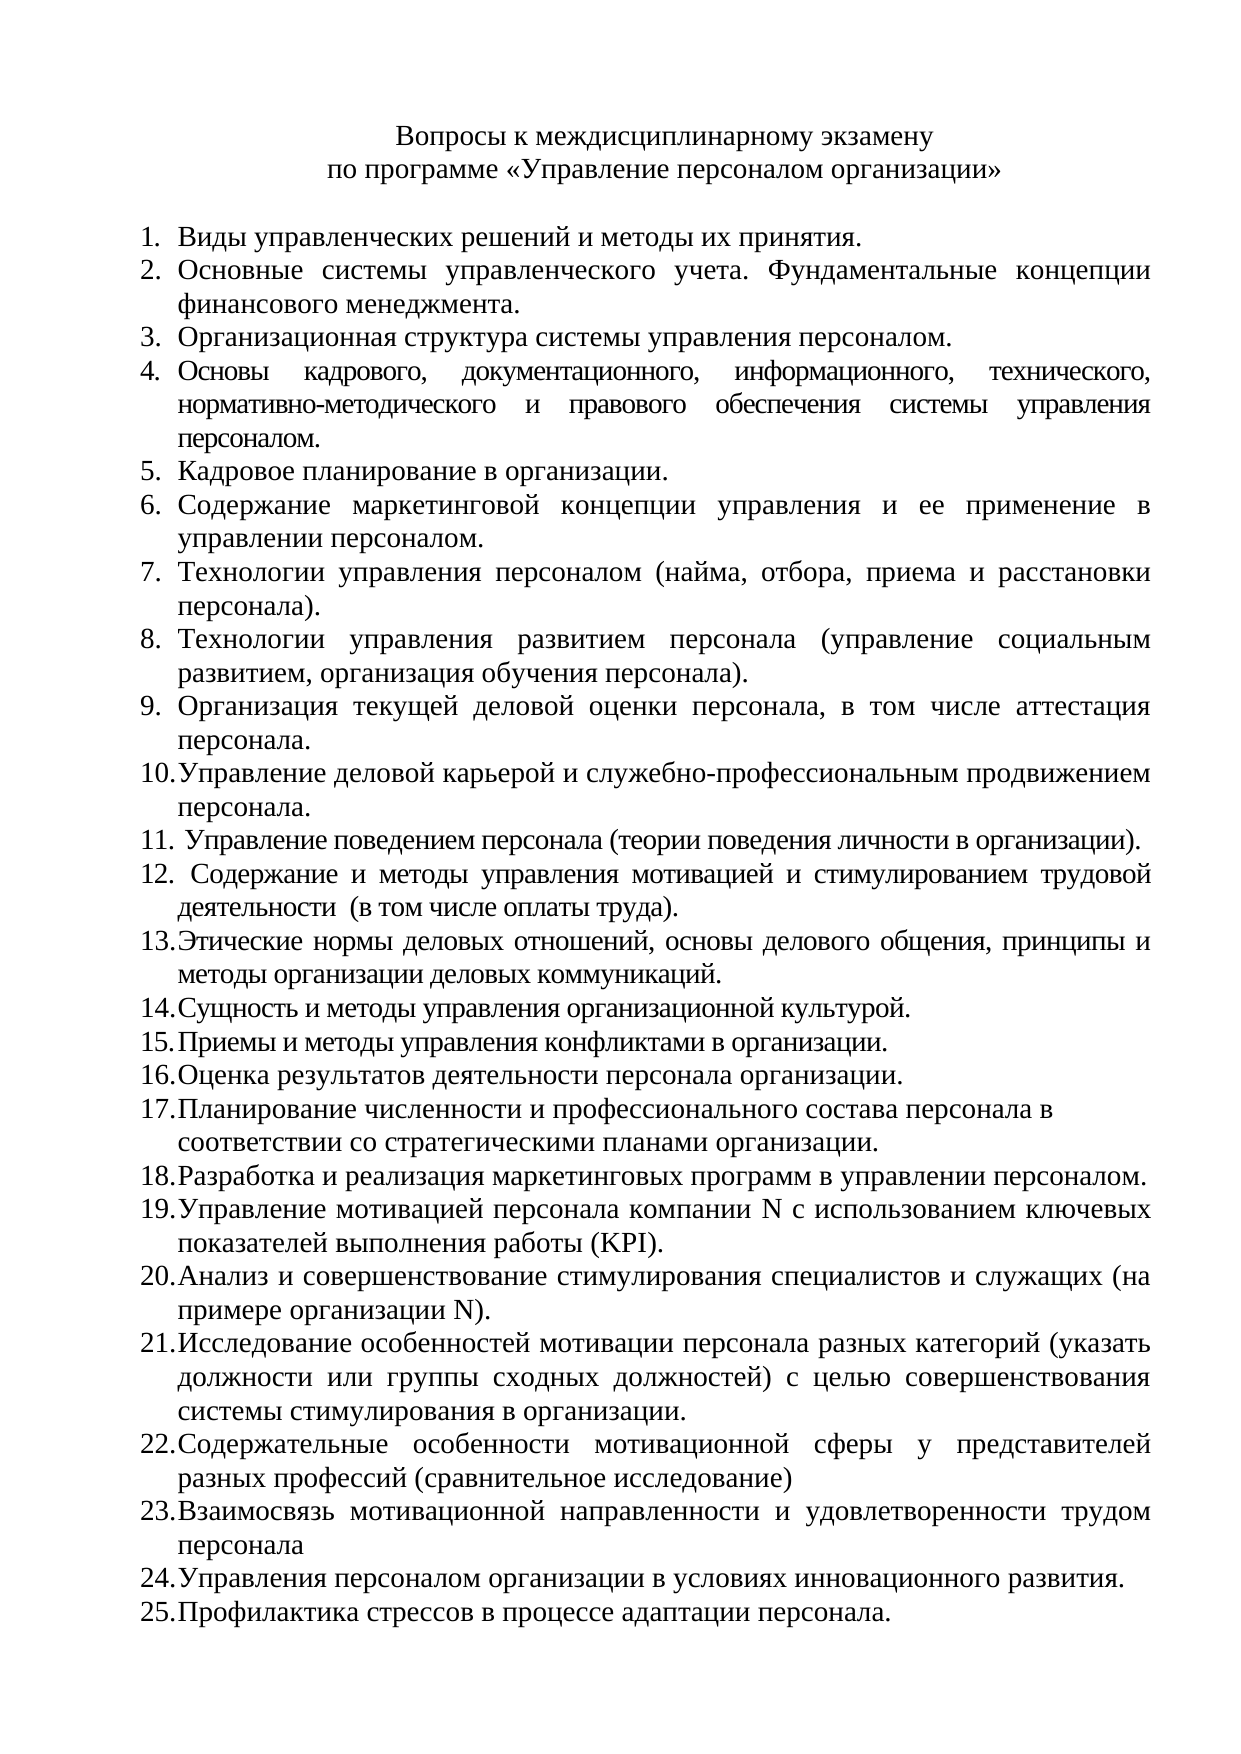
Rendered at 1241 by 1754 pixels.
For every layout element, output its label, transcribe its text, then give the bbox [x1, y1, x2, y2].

list Анализ и совершенствование стимулирования специалистов и служащих (на примере организации N). [140, 1258, 1152, 1326]
list Технологии управления персоналом (найма, отбора, приема и расстановки персонала). [140, 554, 1152, 621]
list Сущность и методы управления организационной культурой. [140, 990, 1152, 1024]
list Кадровое планирование в организации. [140, 453, 1152, 487]
list Содержание и методы управления мотивацией и стимулированием трудовой деятельности (в том числе оплаты труда). [140, 856, 1152, 923]
list Основные системы управленческого учета. Фундаментальные концепции финансового менеджмента. [140, 252, 1152, 319]
text по программе «Управление персоналом организации» [177, 152, 1152, 185]
list Взаимосвязь мотивационной направленности и удовлетворенности трудом персонала [140, 1493, 1152, 1560]
list Управление мотивацией персонала компании N с использованием ключевых показателей выполнения работы (KPI). [140, 1191, 1152, 1258]
list Разработка и реализация маркетинговых программ в управлении персоналом. [140, 1158, 1152, 1191]
list Виды управленческих решений и методы их принятия. [140, 219, 1152, 252]
list Профилактика стрессов в процессе адаптации персонала. [140, 1594, 1152, 1627]
list Содержание маркетинговой концепции управления и ее применение в управлении персоналом. [140, 487, 1152, 554]
list Управления персоналом организации в условиях инновационного развития. [140, 1560, 1152, 1594]
list Содержательные особенности мотивационной сферы у представителей разных профессий (сравнительное исследование) [140, 1426, 1152, 1493]
list Исследование особенностей мотивации персонала разных категорий (указать должности или группы сходных должностей) с целью совершенствования системы стимулирования в организации. [140, 1326, 1152, 1426]
text Вопросы к междисциплинарному экзамену [177, 118, 1152, 152]
list Технологии управления развитием персонала (управление социальным развитием, организация обучения персонала). [140, 621, 1152, 688]
list Планирование численности и профессионального состава персонала в соответствии со стратегическими планами организации. [140, 1091, 1152, 1158]
list Управление деловой карьерой и служебно-профессиональным продвижением персонала. [140, 755, 1152, 822]
list Управление поведением персонала (теории поведения личности в организации). [140, 822, 1152, 856]
list Этические нормы деловых отношений, основы делового общения, принципы и методы организации деловых коммуникаций. [140, 923, 1152, 990]
list Приемы и методы управления конфликтами в организации. [140, 1024, 1152, 1057]
list Организационная структура системы управления персоналом. [140, 319, 1152, 353]
list Организация текущей деловой оценки персонала, в том числе аттестация персонала. [140, 688, 1152, 755]
list Основы кадрового, документационного, информационного, технического, нормативно-методического и правового обеспечения системы управления персоналом. [140, 353, 1152, 453]
list Оценка результатов деятельности персонала организации. [140, 1057, 1152, 1091]
